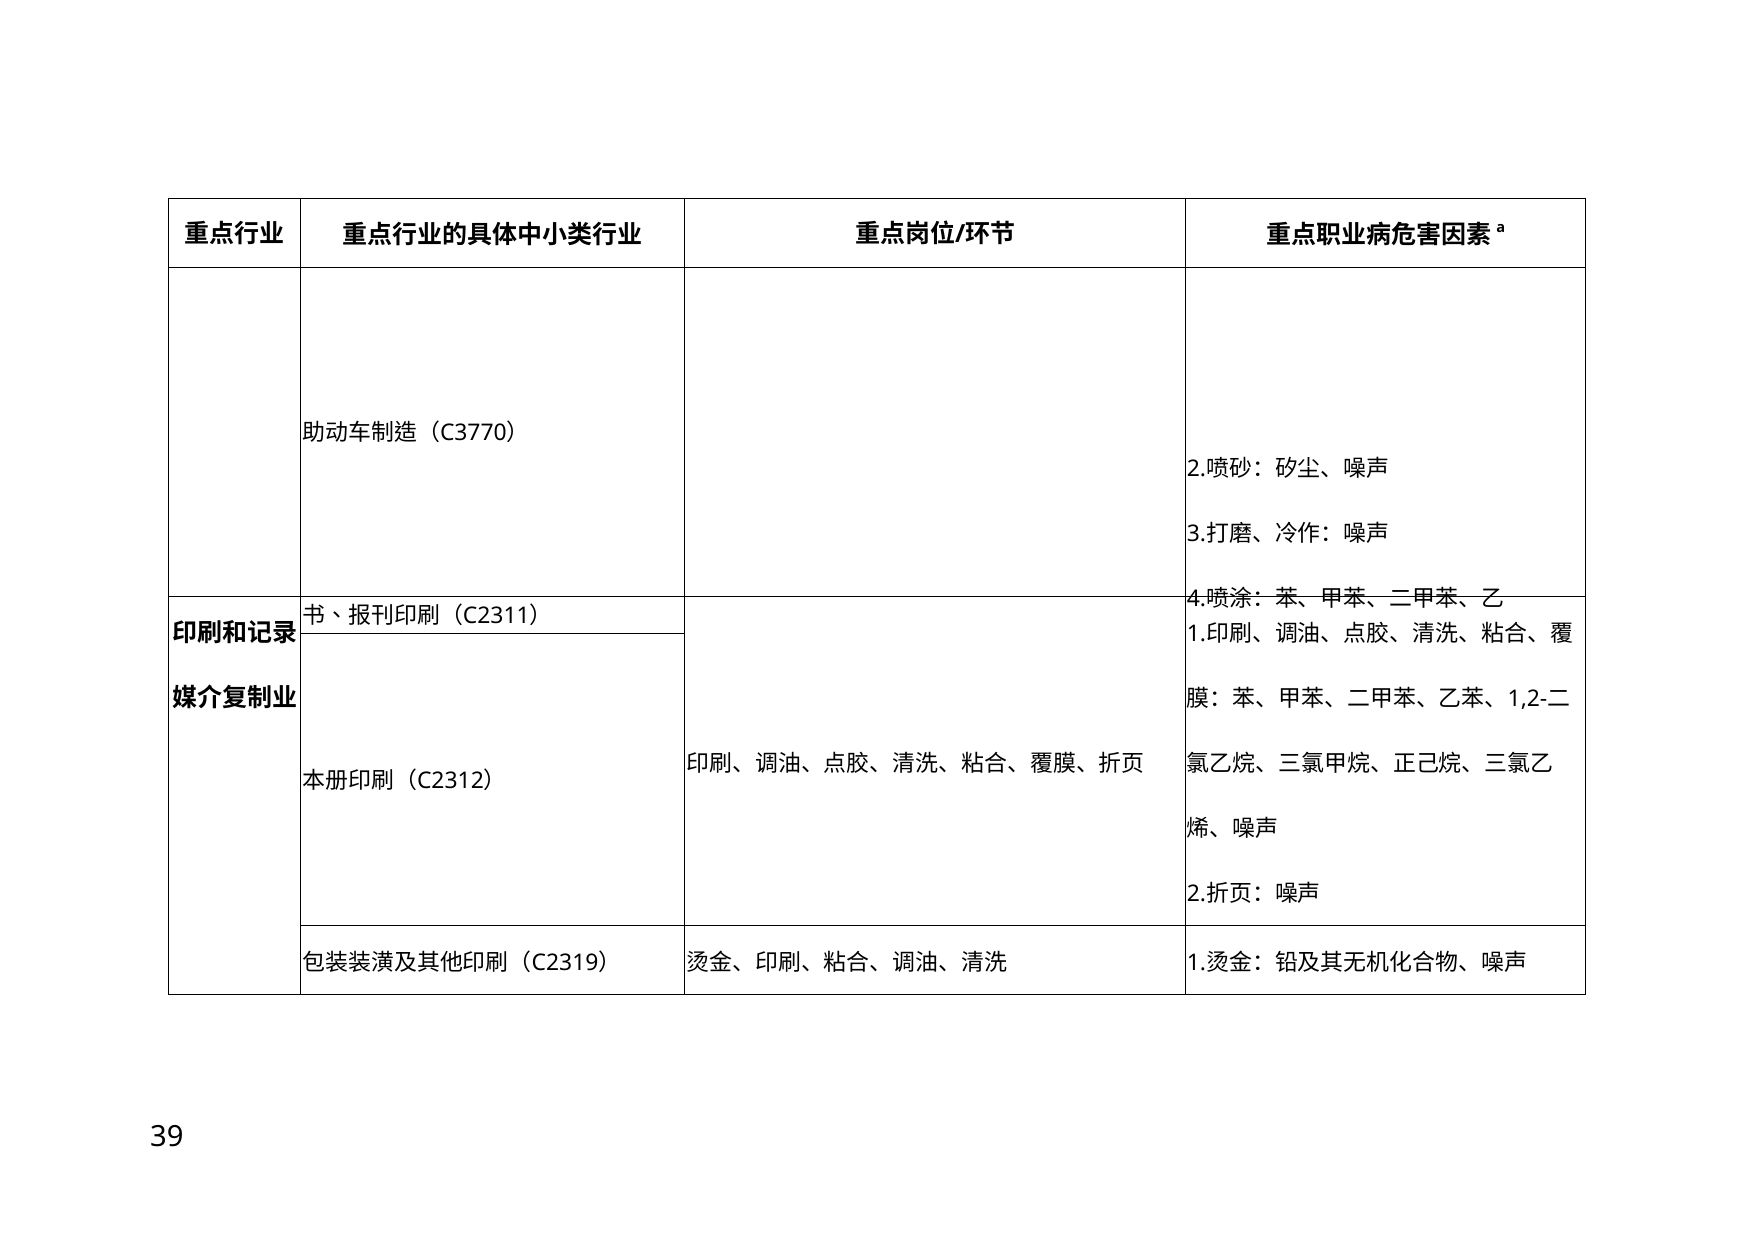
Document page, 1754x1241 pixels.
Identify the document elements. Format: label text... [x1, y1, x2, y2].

table_cell 1.印刷、调油、点胶、清洗、粘合、覆膜：苯、甲苯、二甲苯、乙苯、1,2-二氯乙烷、三氯甲烷、正己烷、三氯乙烯、噪声 2.折页：噪声 [1186, 597, 1585, 925]
table_header 重点职业病危害因素a [1186, 199, 1585, 267]
table_cell 印刷和记录媒介复制业 [169, 597, 300, 994]
table_header 重点行业的具体中小类行业 [301, 199, 684, 267]
table_cell 助动车制造（C3770） [301, 268, 684, 596]
table_cell 印刷、调油、点胶、清洗、粘合、覆膜、折页 [685, 597, 1185, 925]
table_cell 包装装潢及其他印刷（C2319） [301, 926, 684, 994]
table_header 重点行业 [169, 199, 300, 267]
table_cell 书、报刊印刷（C2311） [301, 597, 684, 633]
table_cell 本册印刷（C2312） [301, 634, 684, 925]
table_header 重点岗位/环节 [685, 199, 1185, 267]
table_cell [1186, 926, 1585, 994]
table_cell 烫金、印刷、粘合、调油、清洗 [685, 926, 1185, 994]
